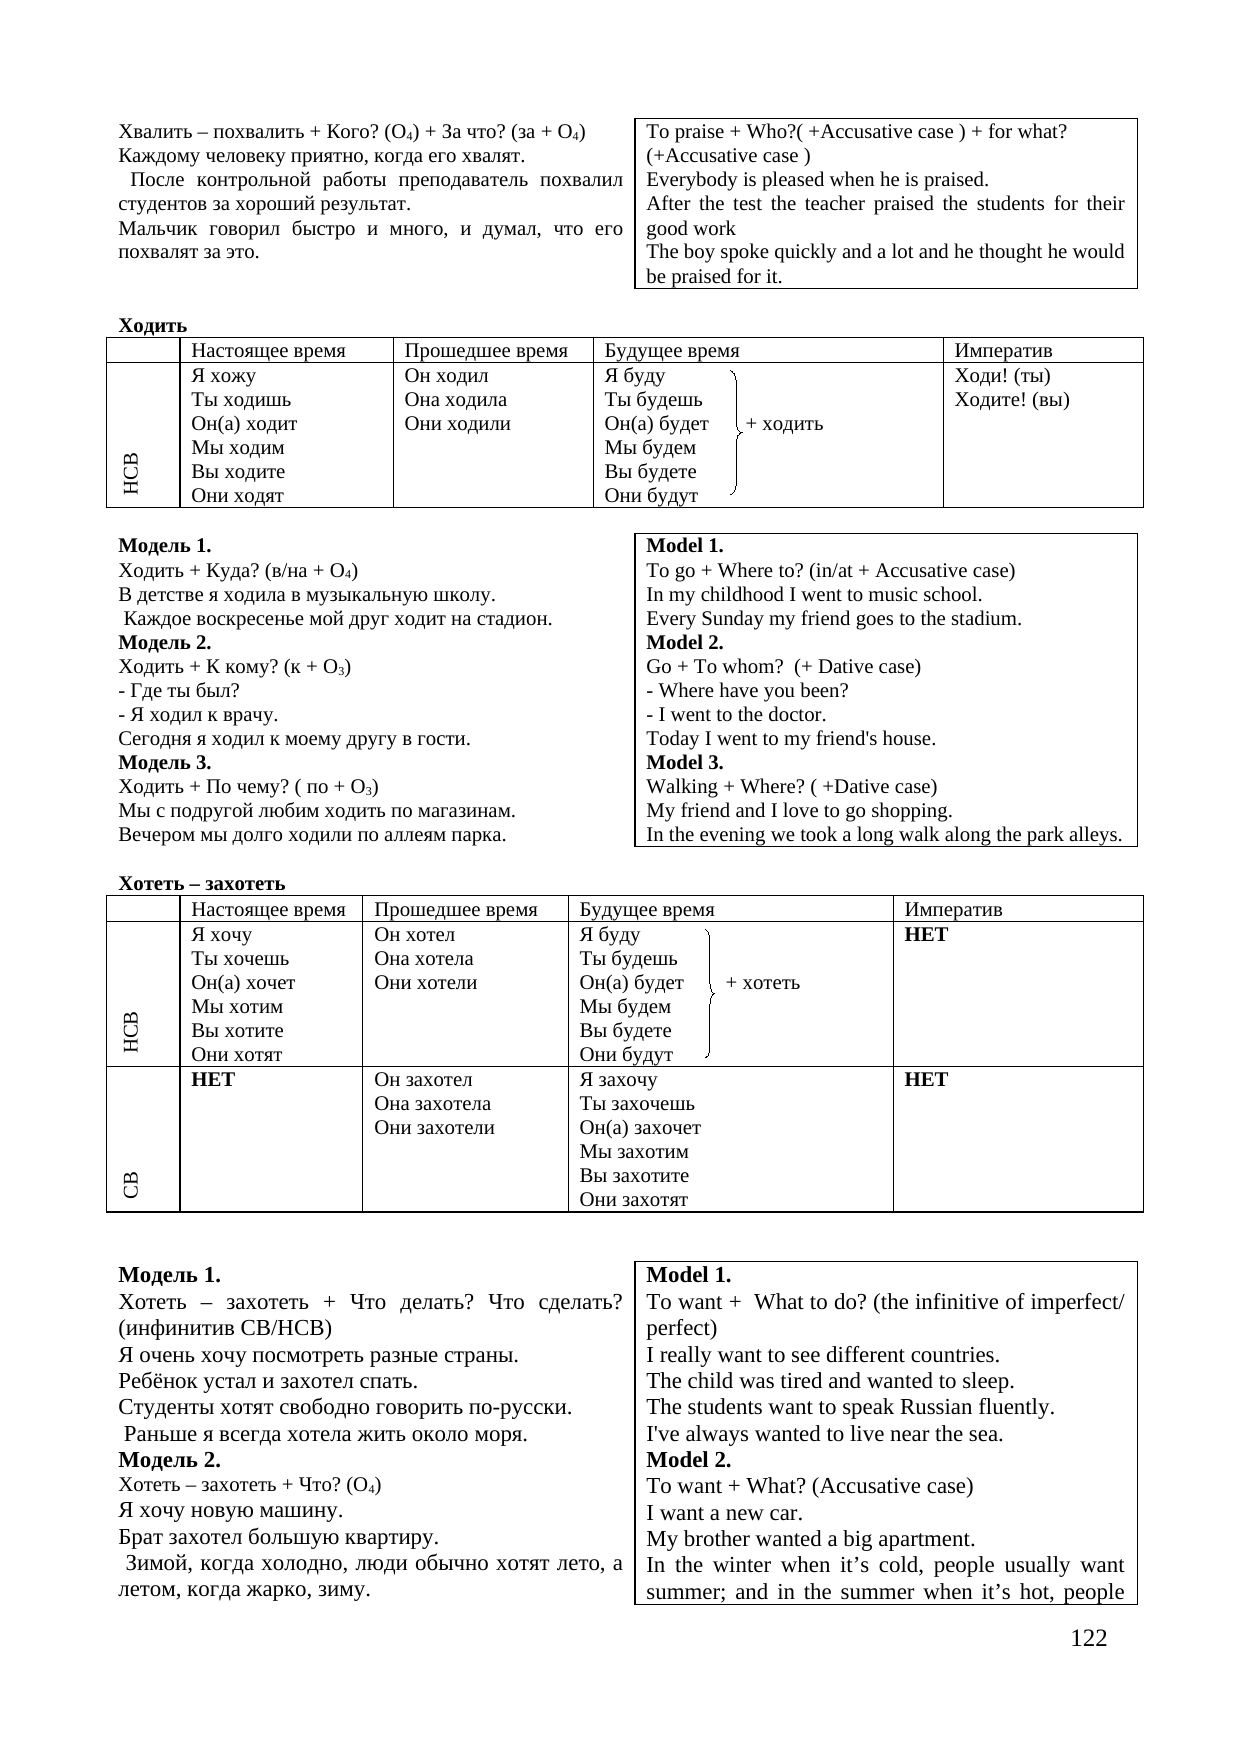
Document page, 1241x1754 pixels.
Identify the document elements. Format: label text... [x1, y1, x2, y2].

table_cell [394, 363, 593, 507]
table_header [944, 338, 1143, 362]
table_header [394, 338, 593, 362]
text Хотеть – захотеть [118, 871, 1107, 895]
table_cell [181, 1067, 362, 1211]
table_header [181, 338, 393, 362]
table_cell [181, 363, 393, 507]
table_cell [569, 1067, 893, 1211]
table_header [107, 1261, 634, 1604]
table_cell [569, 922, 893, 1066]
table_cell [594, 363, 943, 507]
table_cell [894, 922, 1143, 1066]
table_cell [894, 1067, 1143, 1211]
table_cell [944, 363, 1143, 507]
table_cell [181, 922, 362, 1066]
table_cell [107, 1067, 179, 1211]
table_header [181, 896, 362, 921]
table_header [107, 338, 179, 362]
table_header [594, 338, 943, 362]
text Ходить [118, 313, 1107, 337]
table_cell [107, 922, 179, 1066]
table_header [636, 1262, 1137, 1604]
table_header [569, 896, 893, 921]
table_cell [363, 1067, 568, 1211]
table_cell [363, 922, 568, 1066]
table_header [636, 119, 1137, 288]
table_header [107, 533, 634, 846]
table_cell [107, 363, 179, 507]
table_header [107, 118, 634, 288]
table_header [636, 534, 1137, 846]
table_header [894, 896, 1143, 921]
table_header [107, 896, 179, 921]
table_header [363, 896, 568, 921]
